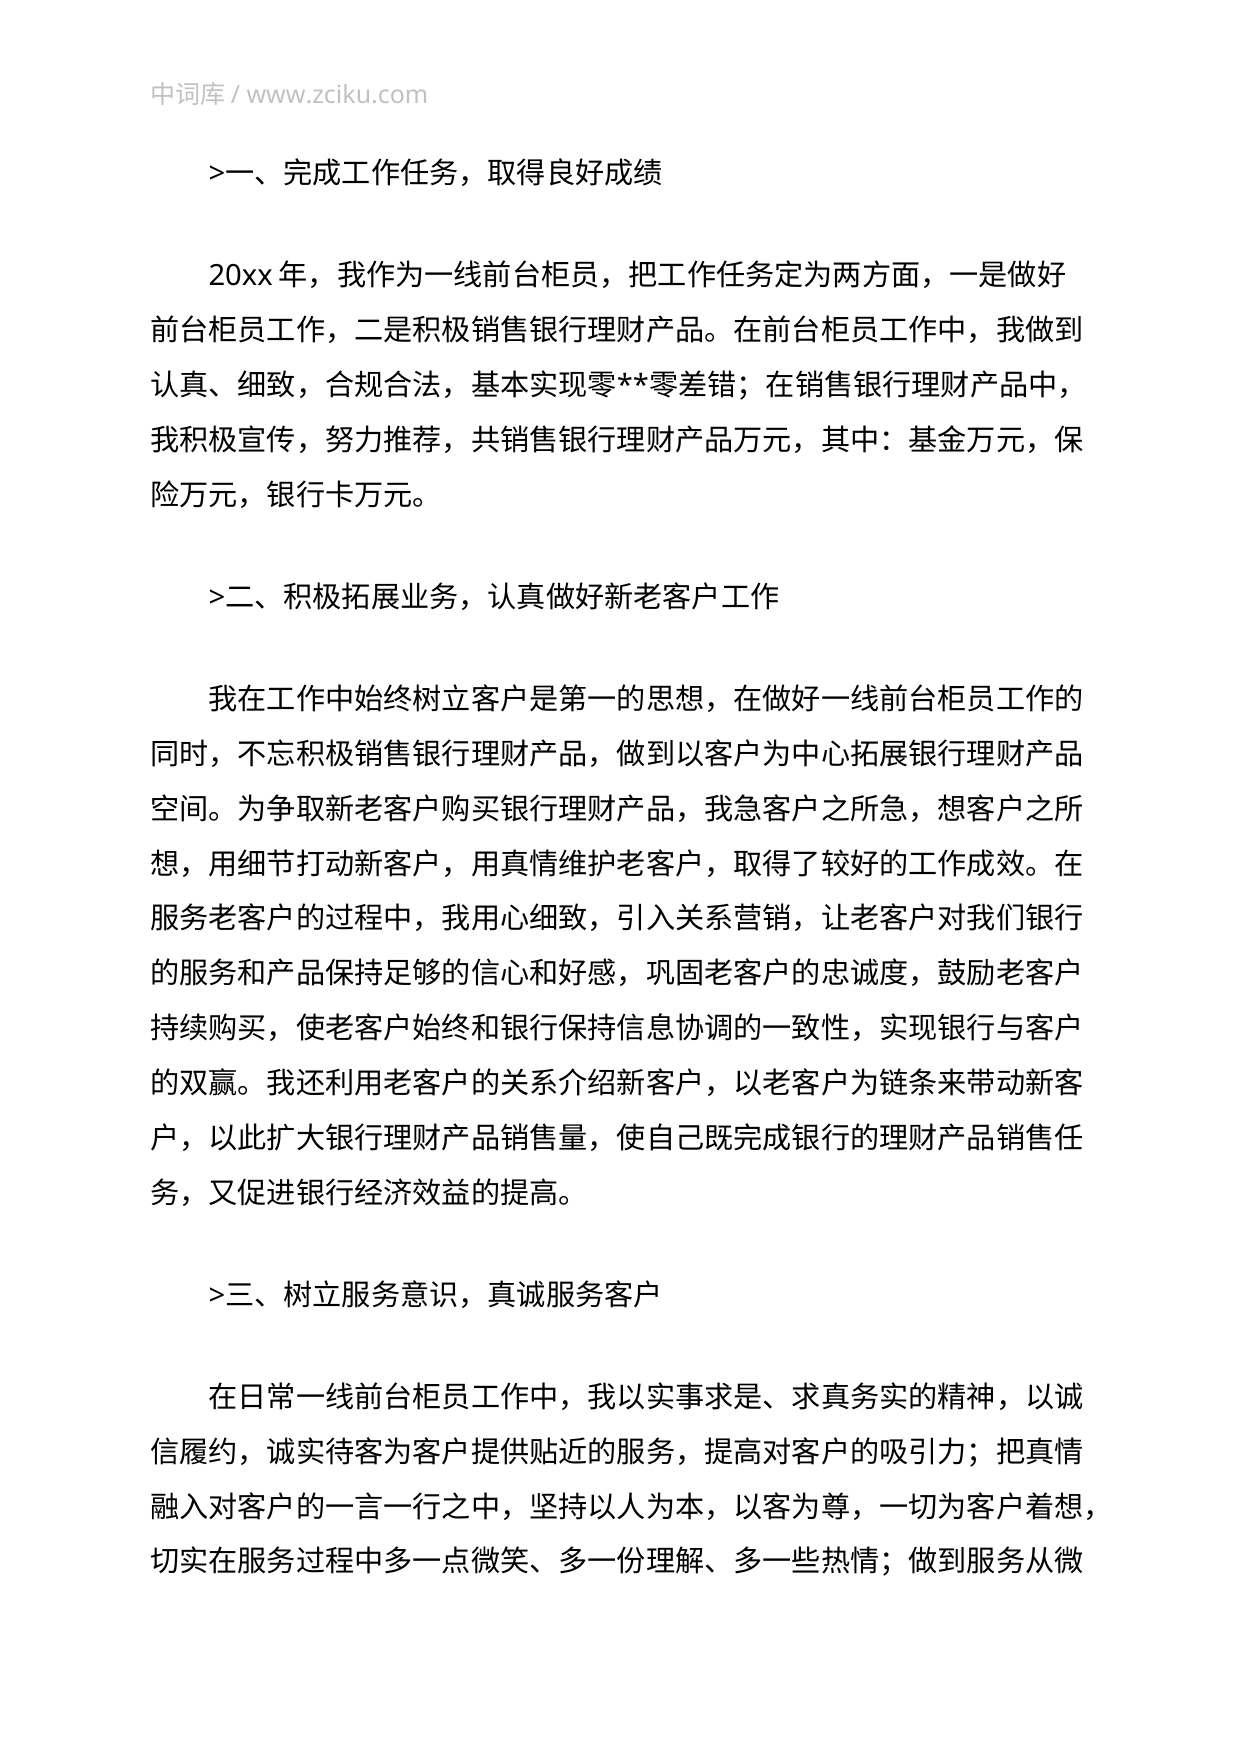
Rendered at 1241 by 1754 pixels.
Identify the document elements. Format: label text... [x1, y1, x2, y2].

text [150, 1373, 1090, 1580]
text 20xx年，我作为一线前台柜员，把工作任务定为两方面，一是做好前台柜员工作，二是积极销售银行理财产品。在前台柜员工作中，我做到认真、细致，合规合法，基本实现零**零差错；在销售银行理财产品中，我积极宣传，努力推荐，共销售银行理财产品万元，其中：基金万元，保险万元，银行卡万元。 [150, 252, 1090, 514]
text >二、积极拓展业务，认真做好新老客户工作 [150, 573, 1090, 616]
text >三、树立服务意识，真诚服务客户 [150, 1271, 1090, 1314]
text >一、完成工作任务，取得良好成绩 [150, 150, 1090, 192]
text 我在工作中始终树立客户是第一的思想，在做好一线前台柜员工作的同时，不忘积极销售银行理财产品，做到以客户为中心拓展银行理财产品空间。为争取新老客户购买银行理财产品，我急客户之所急，想客户之所想，用细节打动新客户，用真情维护老客户，取得了较好的工作成效。在服务老客户的过程中，我用心细致，引入关系营销，让老客户对我们银行的服务和产品保持足够的信心和好感，巩固老客户的忠诚度，鼓励老客户持续购买，使老客户始终和银行保持信息协调的一致性，实现银行与客户的双赢。我还利用老客户的关系介绍新客户，以老客户为链条来带动新客户，以此扩大银行理财产品销售量，使自己既完成银行的理财产品销售任务，又促进银行经济效益的提高。 [150, 676, 1090, 1212]
